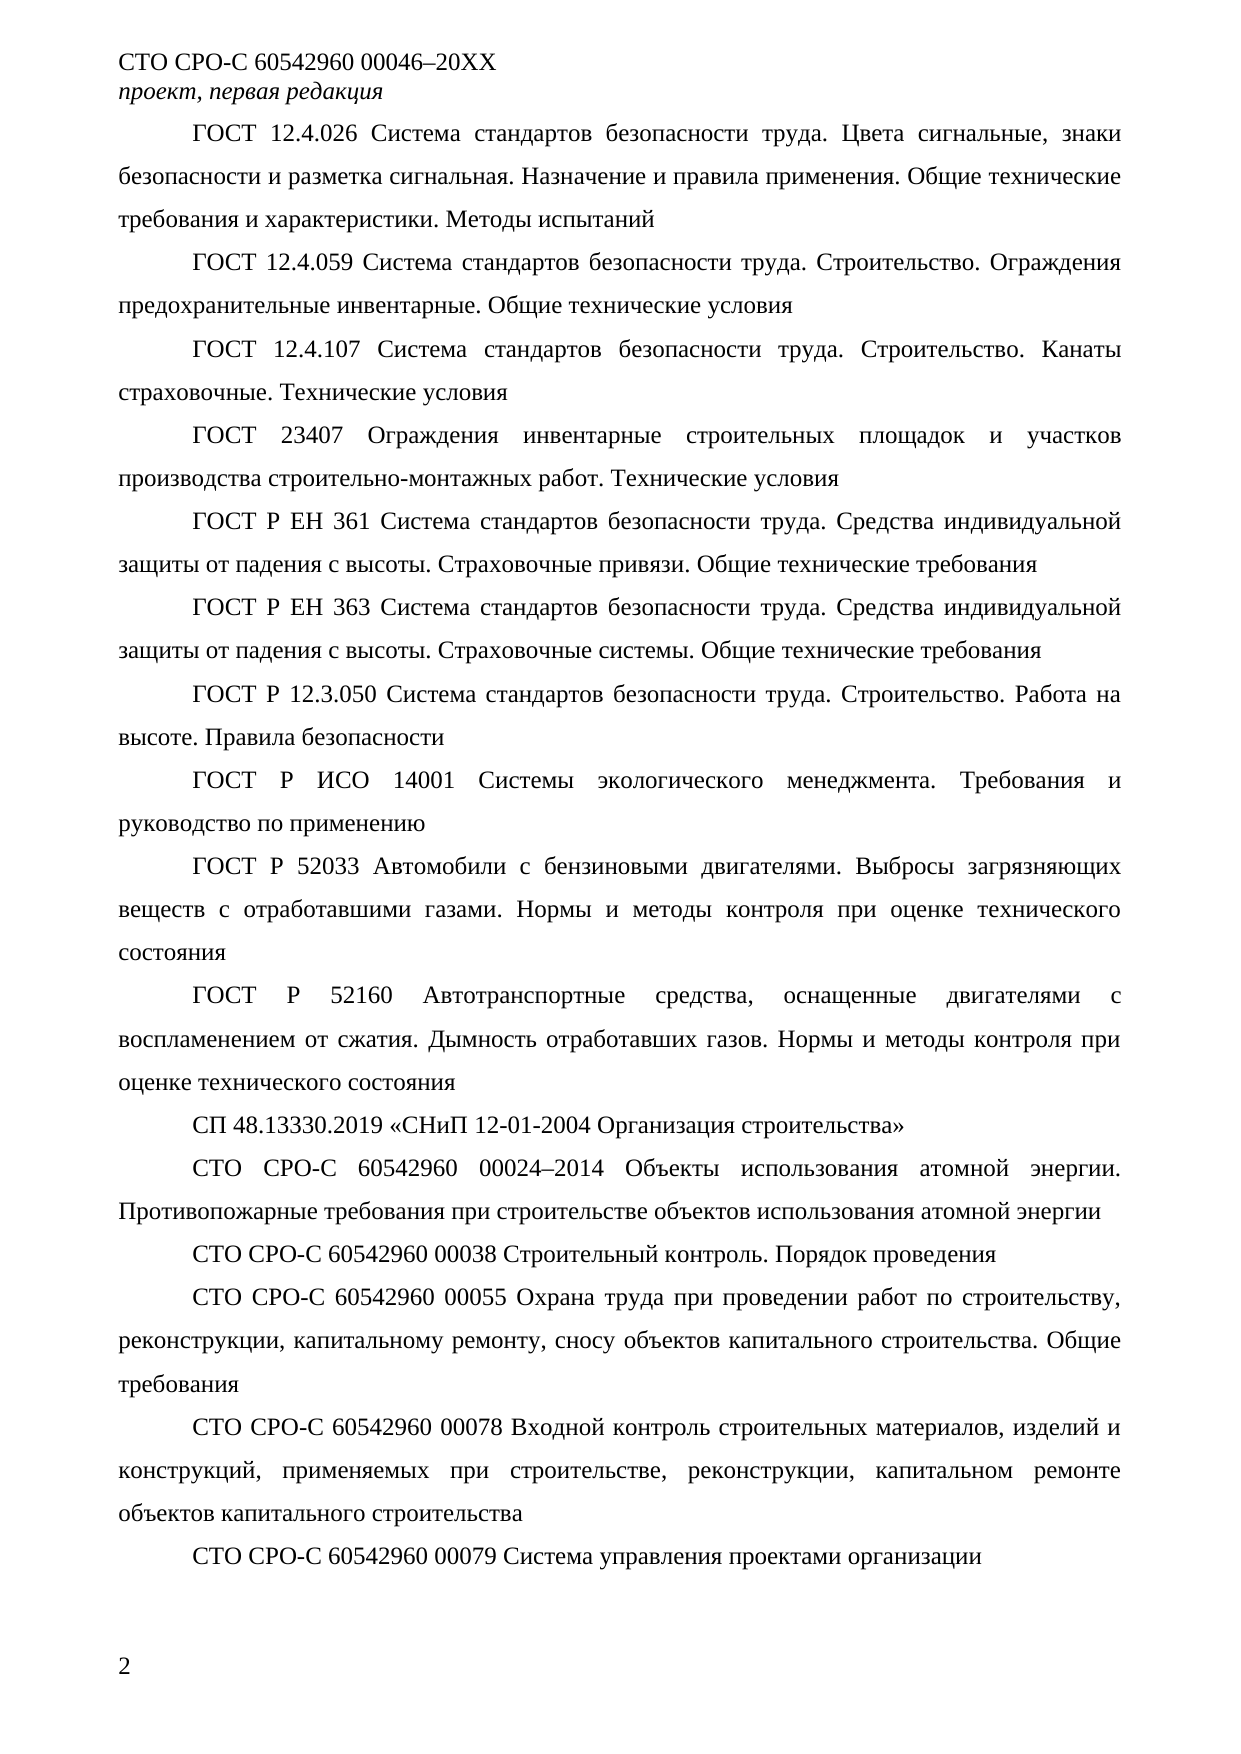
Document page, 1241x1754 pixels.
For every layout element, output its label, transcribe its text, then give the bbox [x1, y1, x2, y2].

text ГОСТ 23407 Ограждения инвентарные строительных площадок и участков производства строительно-монтажных работ. Технические условия [118, 420, 1122, 492]
text ГОСТ Р ЕН 361 Система стандартов безопасности труда. Средства индивидуальной защиты от падения с высоты. Страховочные привязи. Общие технические требования [118, 506, 1122, 578]
text СТО СРО-С 60542960 00024–2014 Объекты использования атомной энергии. Противопожарные требования при строительстве объектов использования атомной энергии [118, 1153, 1122, 1225]
text СТО СРО-С 60542960 00078 Входной контроль строительных материалов, изделий и конструкций, применяемых при строительстве, реконструкции, капитальном ремонте объектов капитального строительства [118, 1412, 1122, 1527]
text ГОСТ 12.4.026 Система стандартов безопасности труда. Цвета сигнальные, знаки безопасности и разметка сигнальная. Назначение и правила применения. Общие технические требования и характеристики. Методы испытаний [118, 118, 1122, 233]
text СТО СРО-С 60542960 00055 Охрана труда при проведении работ по строительству, реконструкции, капитальному ремонту, сносу объектов капитального строительства. Общие требования [118, 1282, 1122, 1397]
text СТО СРО-С 60542960 00038 Строительный контроль. Порядок проведения [118, 1239, 1122, 1268]
text ГОСТ Р ИСО 14001 Системы экологического менеджмента. Требования и руководство по применению [118, 765, 1122, 837]
text ГОСТ 12.4.107 Система стандартов безопасности труда. Строительство. Канаты страховочные. Технические условия [118, 334, 1122, 406]
text СТО СРО-С 60542960 00079 Система управления проектами организации [118, 1541, 1122, 1570]
text ГОСТ Р 52033 Автомобили с бензиновыми двигателями. Выбросы загрязняющих веществ с отработавшими газами. Нормы и методы контроля при оценке технического состояния [118, 851, 1122, 966]
text ГОСТ Р 12.3.050 Система стандартов безопасности труда. Строительство. Работа на высоте. Правила безопасности [118, 679, 1122, 751]
text СП 48.13330.2019 «СНиП 12-01-2004 Организация строительства» [118, 1110, 1122, 1139]
text ГОСТ Р ЕН 363 Система стандартов безопасности труда. Средства индивидуальной защиты от падения с высоты. Страховочные системы. Общие технические требования [118, 592, 1122, 664]
text ГОСТ 12.4.059 Система стандартов безопасности труда. Строительство. Ограждения предохранительные инвентарные. Общие технические условия [118, 247, 1122, 319]
text ГОСТ Р 52160 Автотранспортные средства, оснащенные двигателями с воспламенением от сжатия. Дымность отработавших газов. Нормы и методы контроля при оценке технического состояния [118, 981, 1122, 1096]
